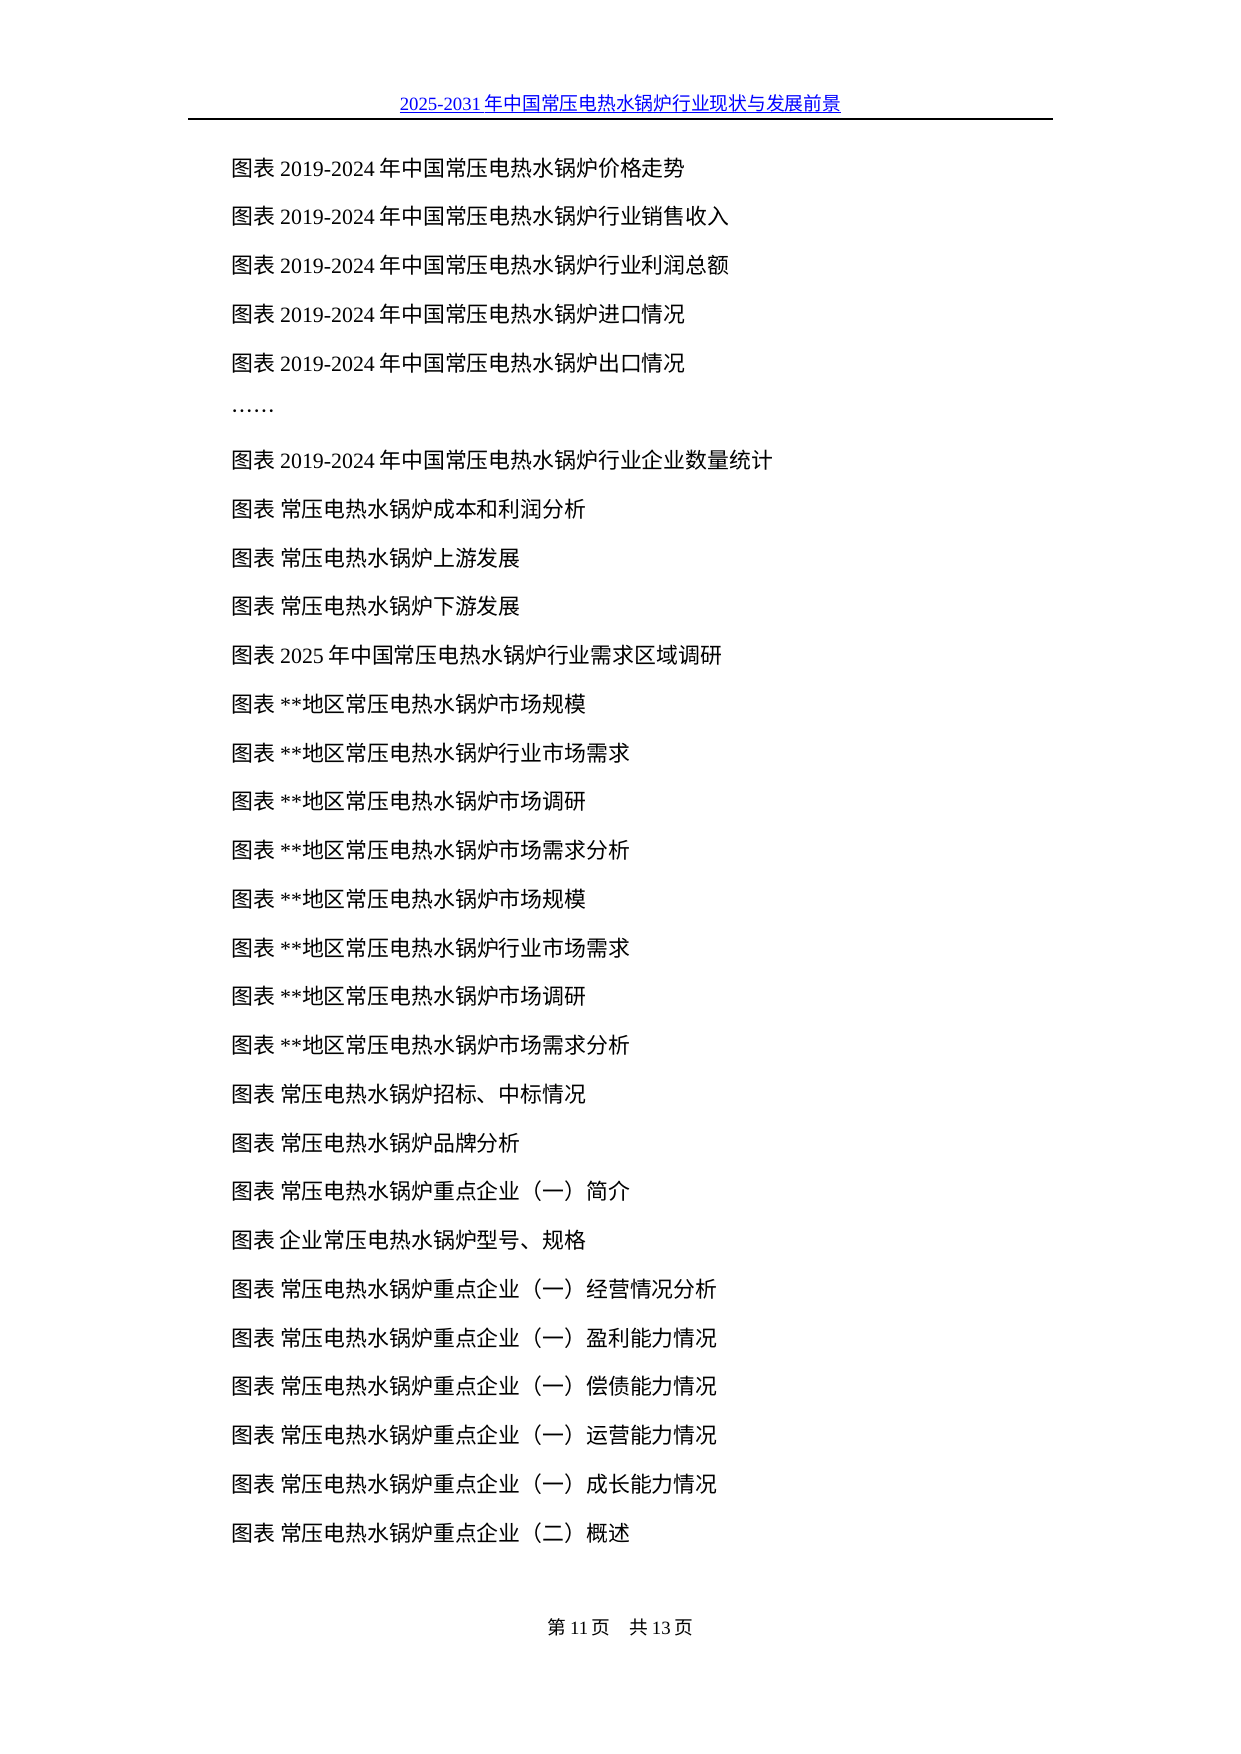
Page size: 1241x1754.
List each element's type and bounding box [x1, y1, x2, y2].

text [187, 150, 1053, 1548]
